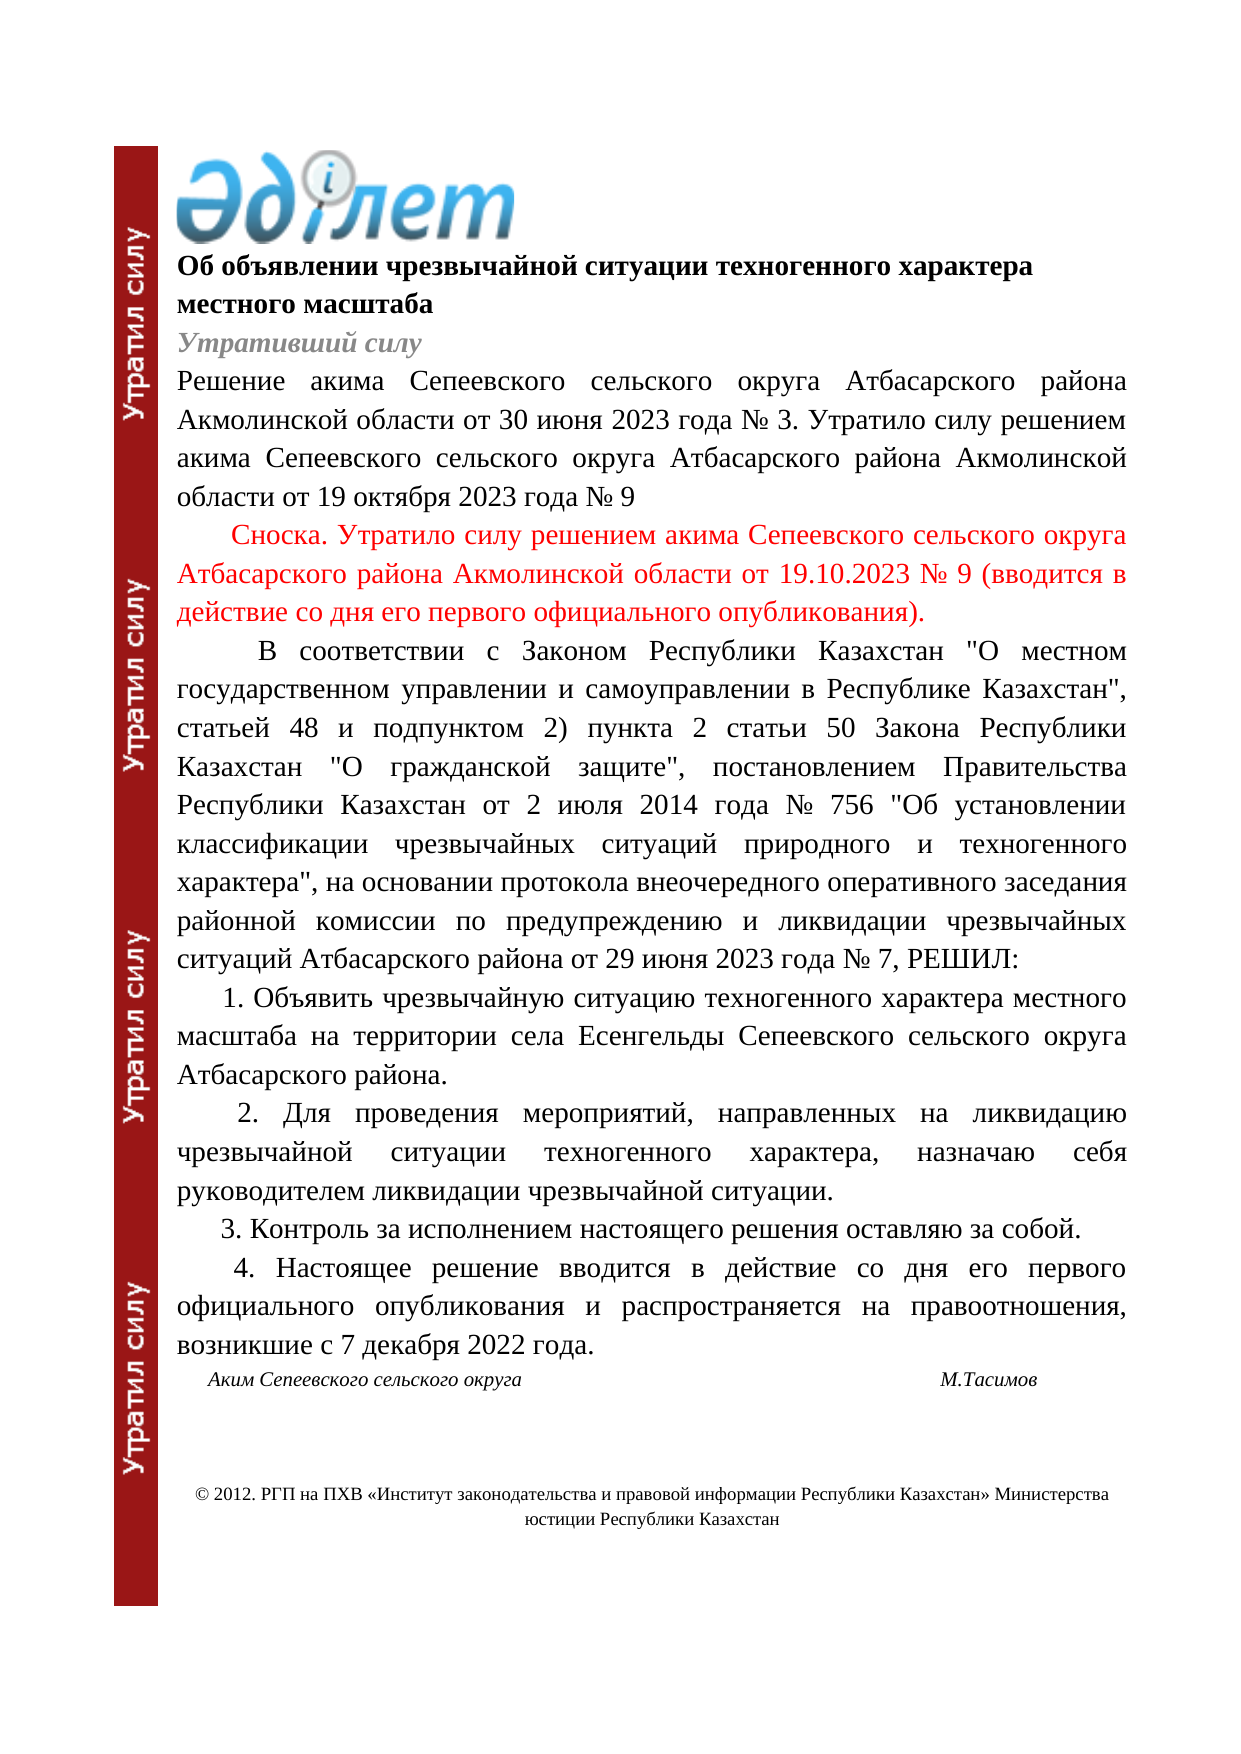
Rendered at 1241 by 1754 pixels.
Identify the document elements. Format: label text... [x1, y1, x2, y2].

picture [114, 1245, 158, 1250]
picture [114, 1360, 158, 1365]
picture [114, 1396, 158, 1483]
picture [114, 1529, 158, 1606]
text Сноска. Утратило силу решением акима Сепеевского сельского округа Атбасарского района Акмолинской области от 19.10.2023 № 9 (вводится в действие со дня его первого официального опубликования). [112, 517, 1128, 628]
text © 2012. РГП на ПХВ «Институт законодательства и правовой информации Республики Казахстан» Министерства юстиции Республики Казахстан [112, 1483, 1128, 1529]
picture [114, 146, 158, 248]
text 2. Для проведения мероприятий, направленных на ликвидацию чрезвычайной ситуации техногенного характера, назначаю себя руководителем ликвидации чрезвычайной ситуации. [112, 1096, 1128, 1206]
text Решение акима Сепеевского сельского округа Атбасарского района Акмолинской области от 30 июня 2023 года № 3. Утратило силу решением акима Сепеевского сельского округа Атбасарского района Акмолинской области от 19 октября 2023 года № 9 [112, 363, 1128, 512]
table_header М.Тасимов [939, 1365, 1240, 1396]
text 4. Настоящее решение вводится в действие со дня его первого официального опубликования и распространяется на правоотношения, возникшие с 7 декабря 2022 года. [112, 1250, 1128, 1360]
text Об объявлении чрезвычайной ситуации техногенного характера местного масштаба [112, 248, 1128, 320]
text Утративший силу [112, 325, 1128, 358]
picture [176, 150, 515, 244]
text В соответствии с Законом Республики Казахстан "О местном государственном управлении и самоуправлении в Республике Казахстан", статьей 48 и подпунктом 2) пункта 2 статьи 50 Закона Республики Казахстан "О гражданской защите", постановлением Правительства Республики Казахстан от 2 июля 2014 года № 756 "Об установлении классификации чрезвычайных ситуаций природного и техногенного характера", на основании протокола внеочередного оперативного заседания районной комиссии по предупреждению и ликвидации чрезвычайных ситуаций Атбасарского района от 29 июня 2023 года № 7, РЕШИЛ: [112, 633, 1128, 975]
picture [114, 628, 158, 633]
table_header Аким Сепеевского сельского округа [101, 1365, 939, 1396]
picture [114, 975, 158, 980]
text 1. Объявить чрезвычайную ситуацию техногенного характера местного масштаба на территории села Есенгельды Сепеевского сельского округа Атбасарского района. [112, 980, 1128, 1091]
picture [114, 512, 158, 517]
picture [114, 320, 158, 325]
picture [114, 1206, 158, 1211]
picture [114, 358, 158, 363]
text 3. Контроль за исполнением настоящего решения оставляю за собой. [112, 1211, 1128, 1245]
picture [114, 1091, 158, 1096]
